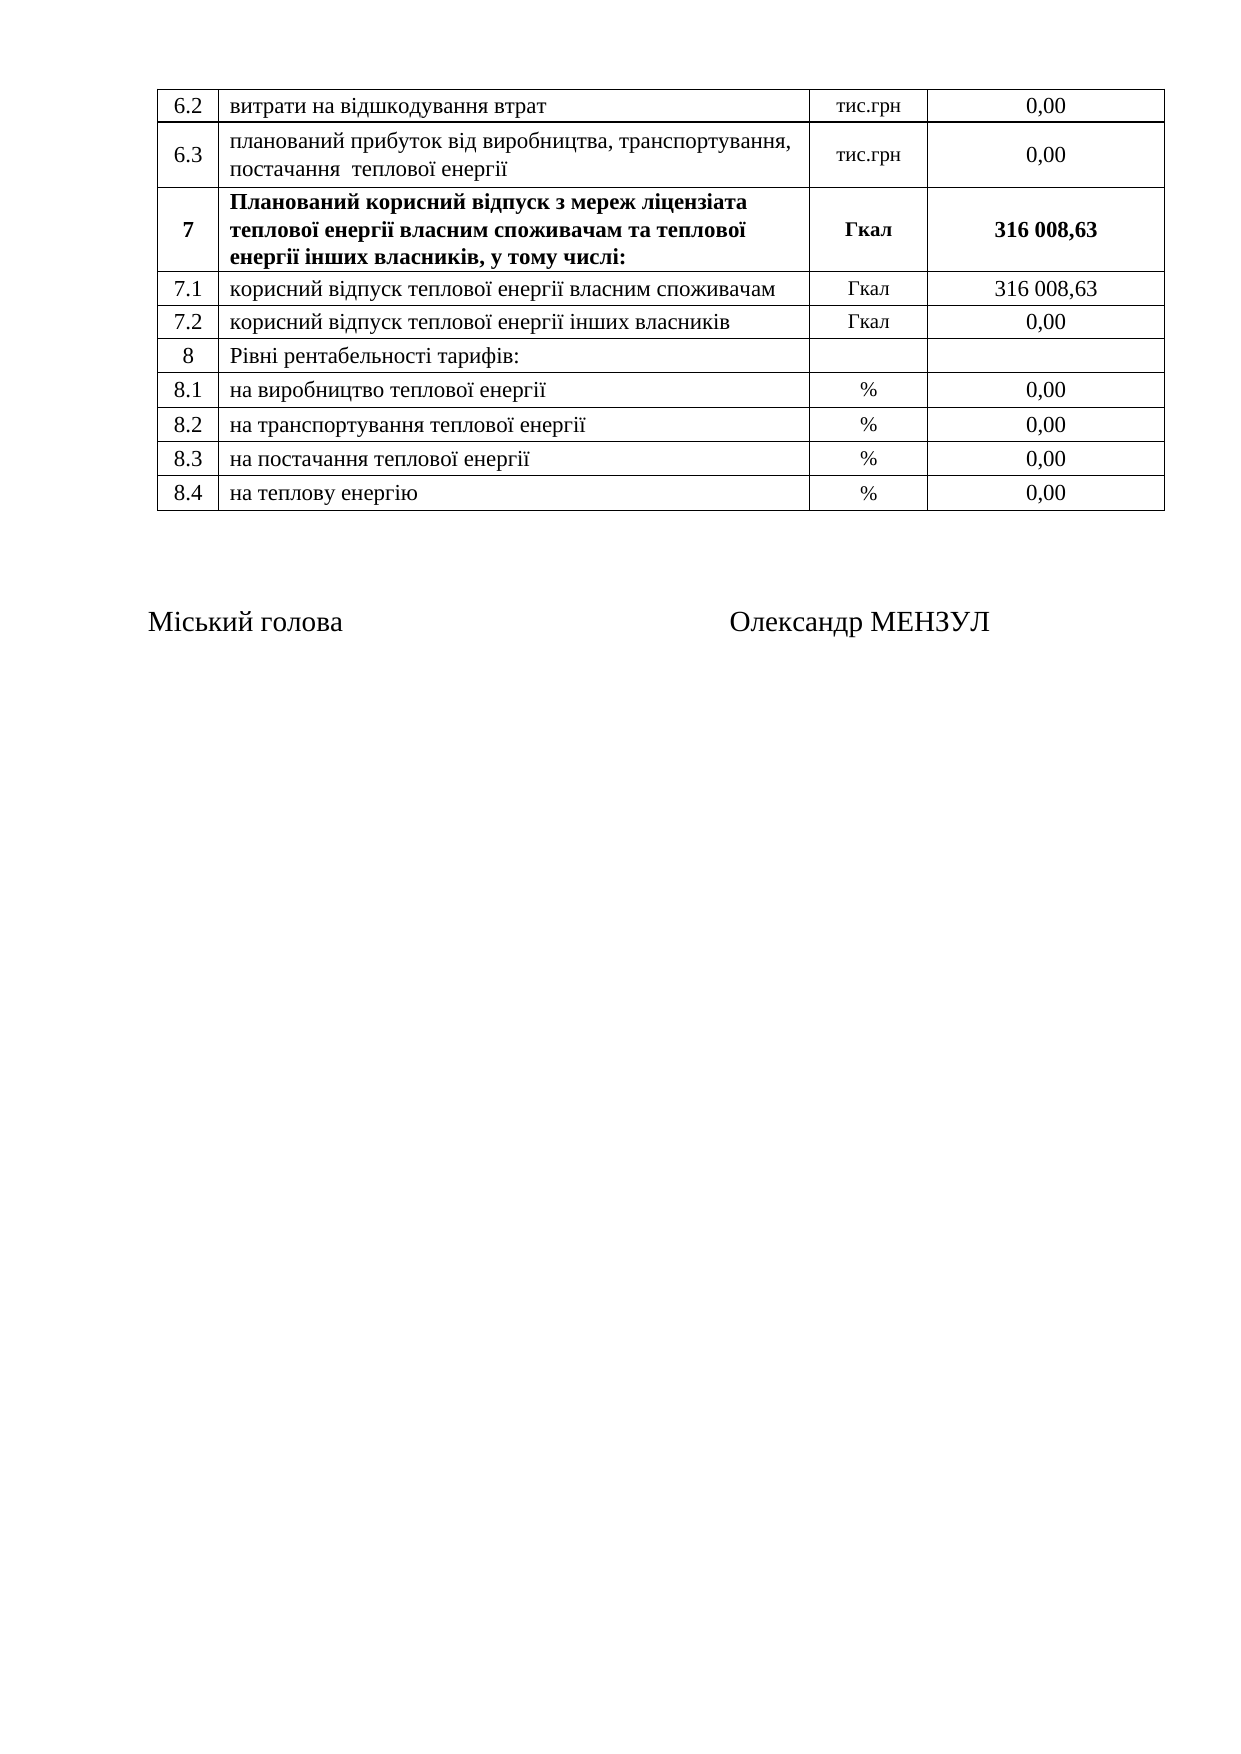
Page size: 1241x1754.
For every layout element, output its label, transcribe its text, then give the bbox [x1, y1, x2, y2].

table_cell 0,00 [928, 90, 1164, 121]
table_cell % [810, 408, 927, 441]
table_cell 8.3 [158, 442, 218, 475]
table_cell [928, 339, 1164, 372]
table_cell % [810, 373, 927, 407]
table_cell тис.грн [810, 90, 927, 121]
table_cell 6.2 [158, 90, 218, 121]
table_cell 7.2 [158, 306, 218, 338]
table_cell Планований корисний відпуск з мереж ліцензіата теплової енергії власним споживачам та теплової енергії інших власників, у тому числі: [219, 188, 809, 271]
table_cell корисний відпуск теплової енергії власним споживачам [219, 272, 809, 305]
table_cell 7.1 [158, 272, 218, 305]
table_cell % [810, 442, 927, 475]
table_cell витрати на відшкодування втрат [219, 90, 809, 121]
table_cell 8.2 [158, 408, 218, 441]
table_cell Гкал [810, 306, 927, 338]
table_cell Рівні рентабельності тарифів: [219, 339, 809, 372]
table_cell 7 [158, 188, 218, 271]
text Міський голова Олександр МЕНЗУЛ [148, 604, 1152, 638]
table_cell на транспортування теплової енергії [219, 408, 809, 441]
table_cell на виробництво теплової енергії [219, 373, 809, 407]
table_cell на теплову енергію [219, 476, 809, 510]
table_cell Гкал [810, 188, 927, 271]
table_cell [810, 339, 927, 372]
table_cell корисний відпуск теплової енергії інших власників [219, 306, 809, 338]
table_cell Гкал [810, 272, 927, 305]
table_cell 0,00 [928, 373, 1164, 407]
table_cell 0,00 [928, 442, 1164, 475]
table_cell 316 008,63 [928, 272, 1164, 305]
table_cell тис.грн [810, 123, 927, 187]
table_cell 0,00 [928, 123, 1164, 187]
table_cell 8.4 [158, 476, 218, 510]
table_cell 0,00 [928, 306, 1164, 338]
table_cell 8 [158, 339, 218, 372]
table_cell 0,00 [928, 408, 1164, 441]
table_cell % [810, 476, 927, 510]
table_cell на постачання теплової енергії [219, 442, 809, 475]
table_cell 0,00 [928, 476, 1164, 510]
table_cell 6.3 [158, 123, 218, 187]
table_cell 8.1 [158, 373, 218, 407]
table_cell планований прибуток від виробництва, транспортування, постачання теплової енергії [219, 123, 809, 187]
table_cell 316 008,63 [928, 188, 1164, 271]
